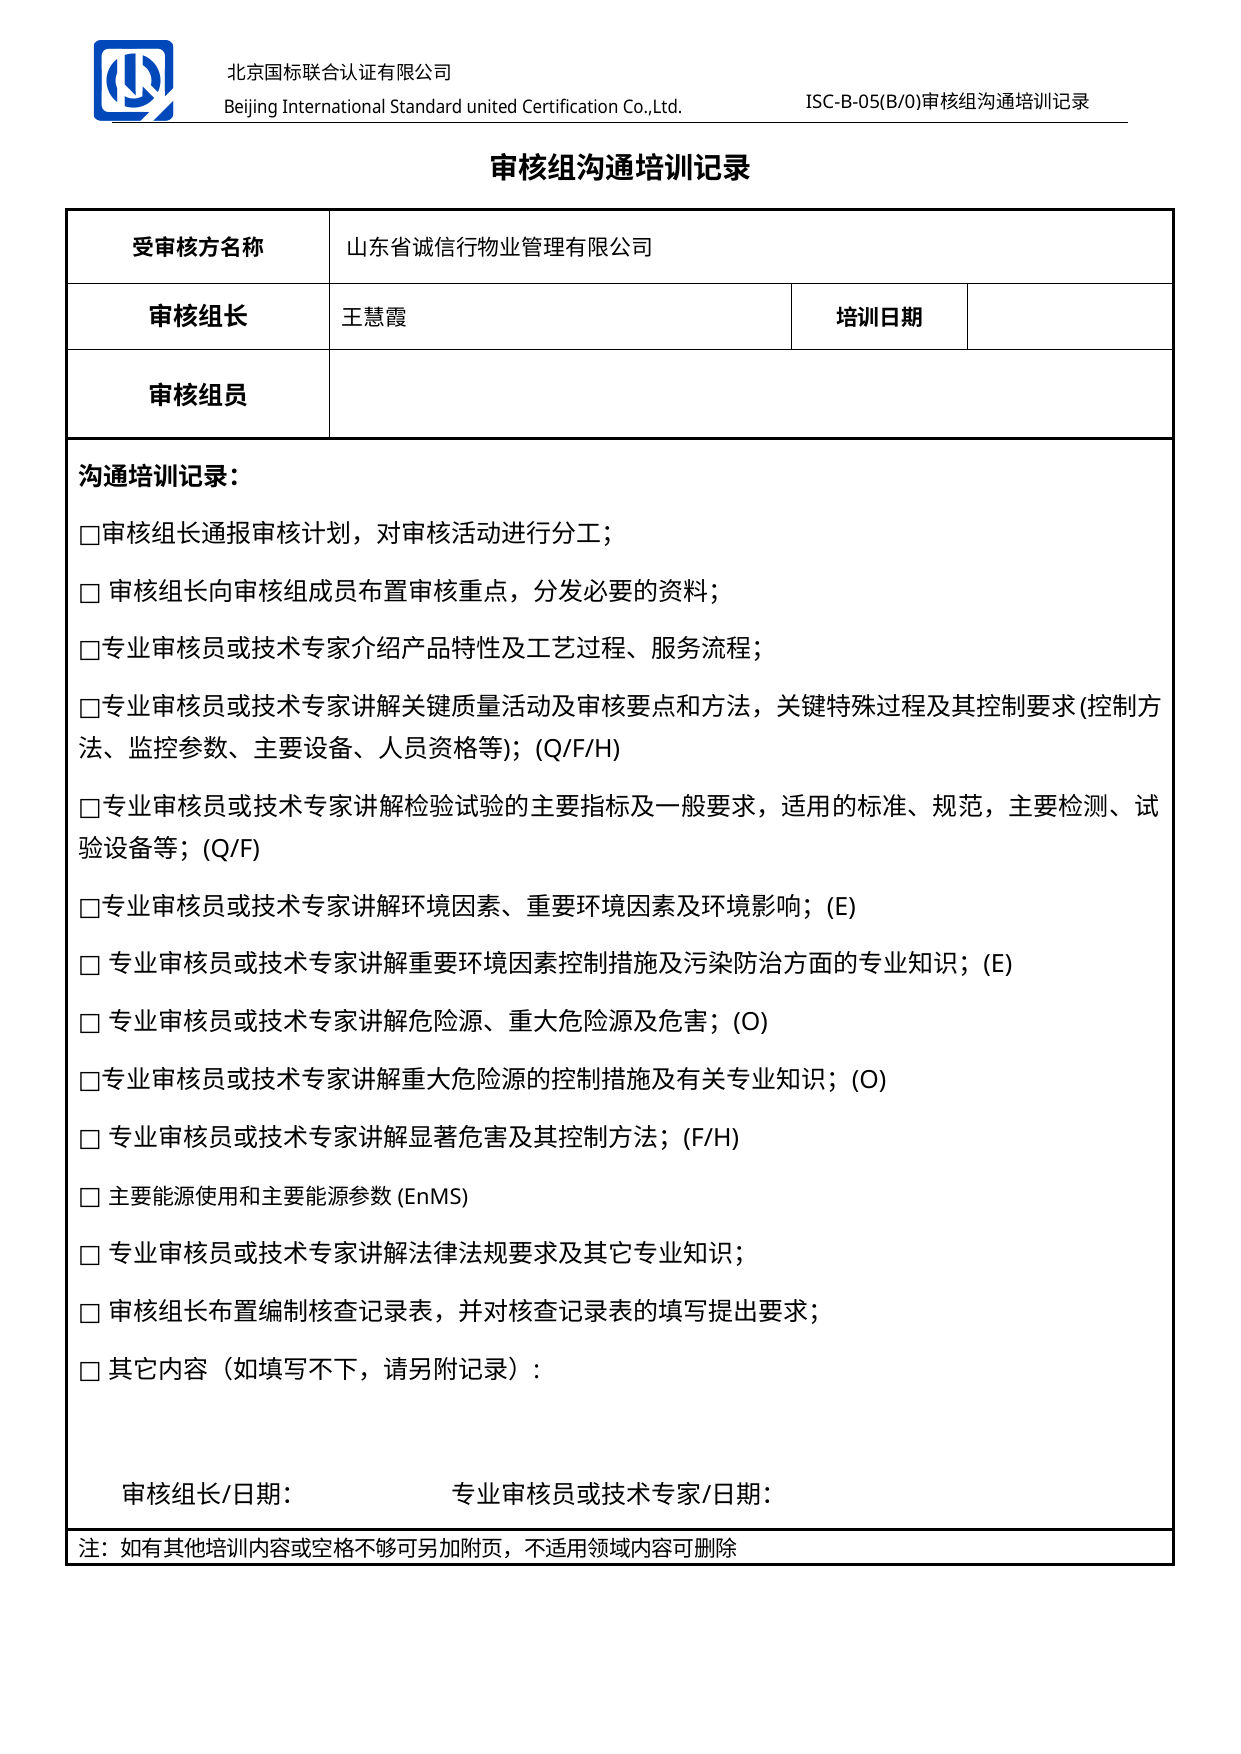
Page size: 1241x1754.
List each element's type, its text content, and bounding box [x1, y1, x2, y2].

table_cell 沟通培训记录： □审核组长通报审核计划，对审核活动进行分工； □ 审核组长向审核组成员布置审核重点，分发必要的资料； □专业审核员或技术专家介绍产品特性及工艺过程、服务流程； □专业审核员或技术专家讲解关键质量活动及审核要点和方法，关键特殊过程及其控制要求(控制方法、监控参数、主要设备、人员资格等)；(Q/F/H) □专业审核员或技术专家讲解检验试验的主要指标及一般要求，适用的标准、规范，主要检测、试验设备等；(Q/F) □专业审核员或技术专家讲解环境因素、重要环境因素及环境影响；(E) □ 专业审核员或技术专家讲解重要环境因素控制措施及污染防治方面的专业知识；(E) □ 专业审核员或技术专家讲解危险源、重大危险源及危害；(O) □专业审核员或技术专家讲解重大危险源的控制措施及有关专业知识；(O) □ 专业审核员或技术专家讲解显著危害及其控制方法；(F/H) □ 主要能源使用和主要能源参数 (EnMS) □ 专业审核员或技术专家讲解法律法规要求及其它专业知识； □ 审核组长布置编制核查记录表，并对核查记录表的填写提出要求； □ 其它内容（如填写不下，请另附记录）: 审核组长/日期： 专业审核员或技术专家/日期： [68, 440, 1172, 1528]
table_header 山东省诚信行物业管理有限公司 [330, 211, 1172, 282]
table_cell [968, 284, 1172, 349]
table_cell 审核组员 [68, 350, 329, 437]
table_cell [330, 350, 1172, 437]
table_cell 审核组长 [68, 284, 329, 349]
table_cell 注：如有其他培训内容或空格不够可另加附页，不适用领域内容可删除 [68, 1531, 1172, 1563]
table_cell 培训日期 [792, 284, 967, 349]
picture [93, 40, 174, 121]
table_cell 王慧霞 [330, 284, 791, 349]
table_header 受审核方名称 [68, 211, 329, 282]
text 审核组沟通培训记录 [112, 144, 1128, 186]
